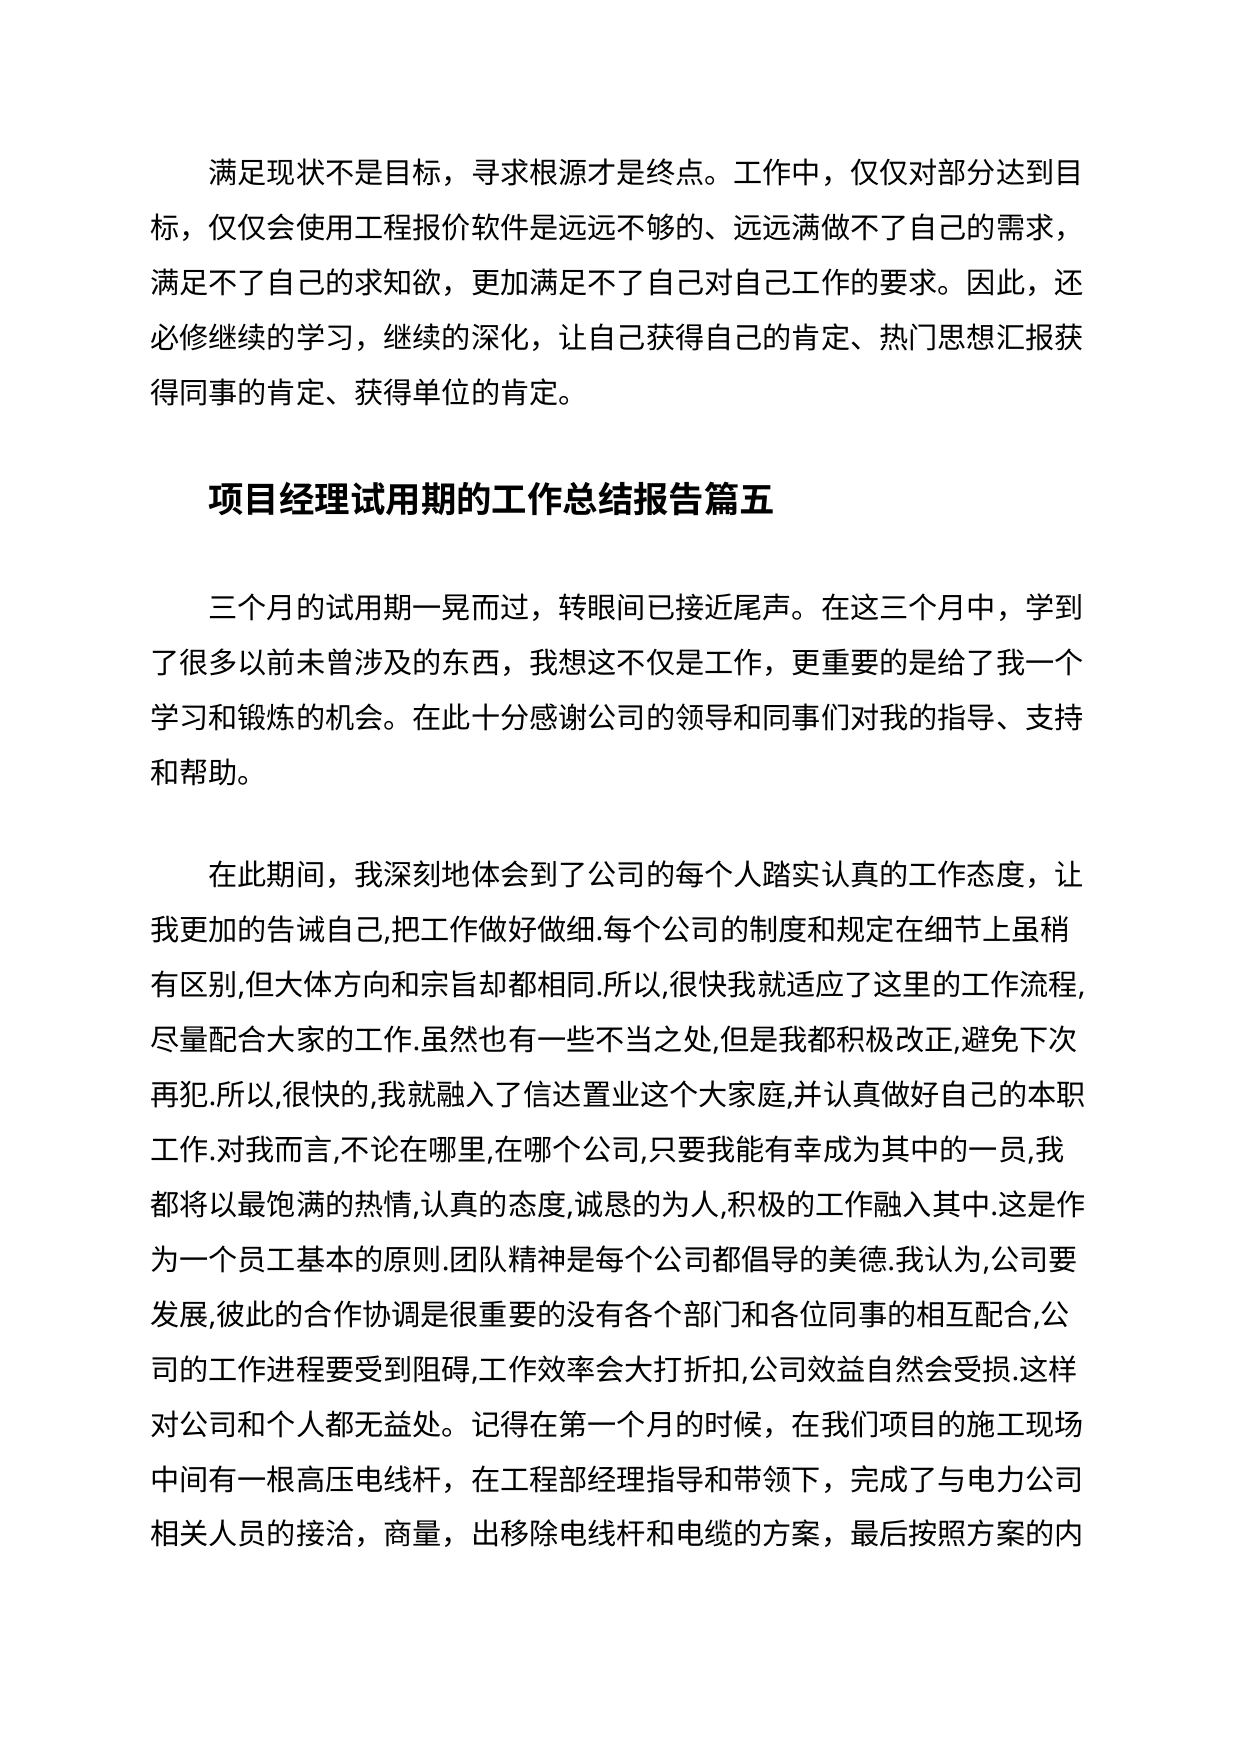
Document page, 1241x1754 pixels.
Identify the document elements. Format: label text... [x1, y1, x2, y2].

text 项目经理试用期的工作总结报告篇五 [150, 471, 1090, 523]
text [150, 851, 1090, 1553]
text 三个月的试用期一晃而过，转眼间已接近尾声。在这三个月中，学到了很多以前未曾涉及的东西，我想这不仅是工作，更重要的是给了我一个学习和锻炼的机会。在此十分感谢公司的领导和同事们对我的指导、支持和帮助。 [150, 585, 1090, 792]
text 满足现状不是目标，寻求根源才是终点。工作中，仅仅对部分达到目标，仅仅会使用工程报价软件是远远不够的、远远满做不了自己的需求，满足不了自己的求知欲，更加满足不了自己对自己工作的要求。因此，还必修继续的学习，继续的深化，让自己获得自己的肯定、热门思想汇报获得同事的肯定、获得单位的肯定。 [150, 150, 1090, 412]
